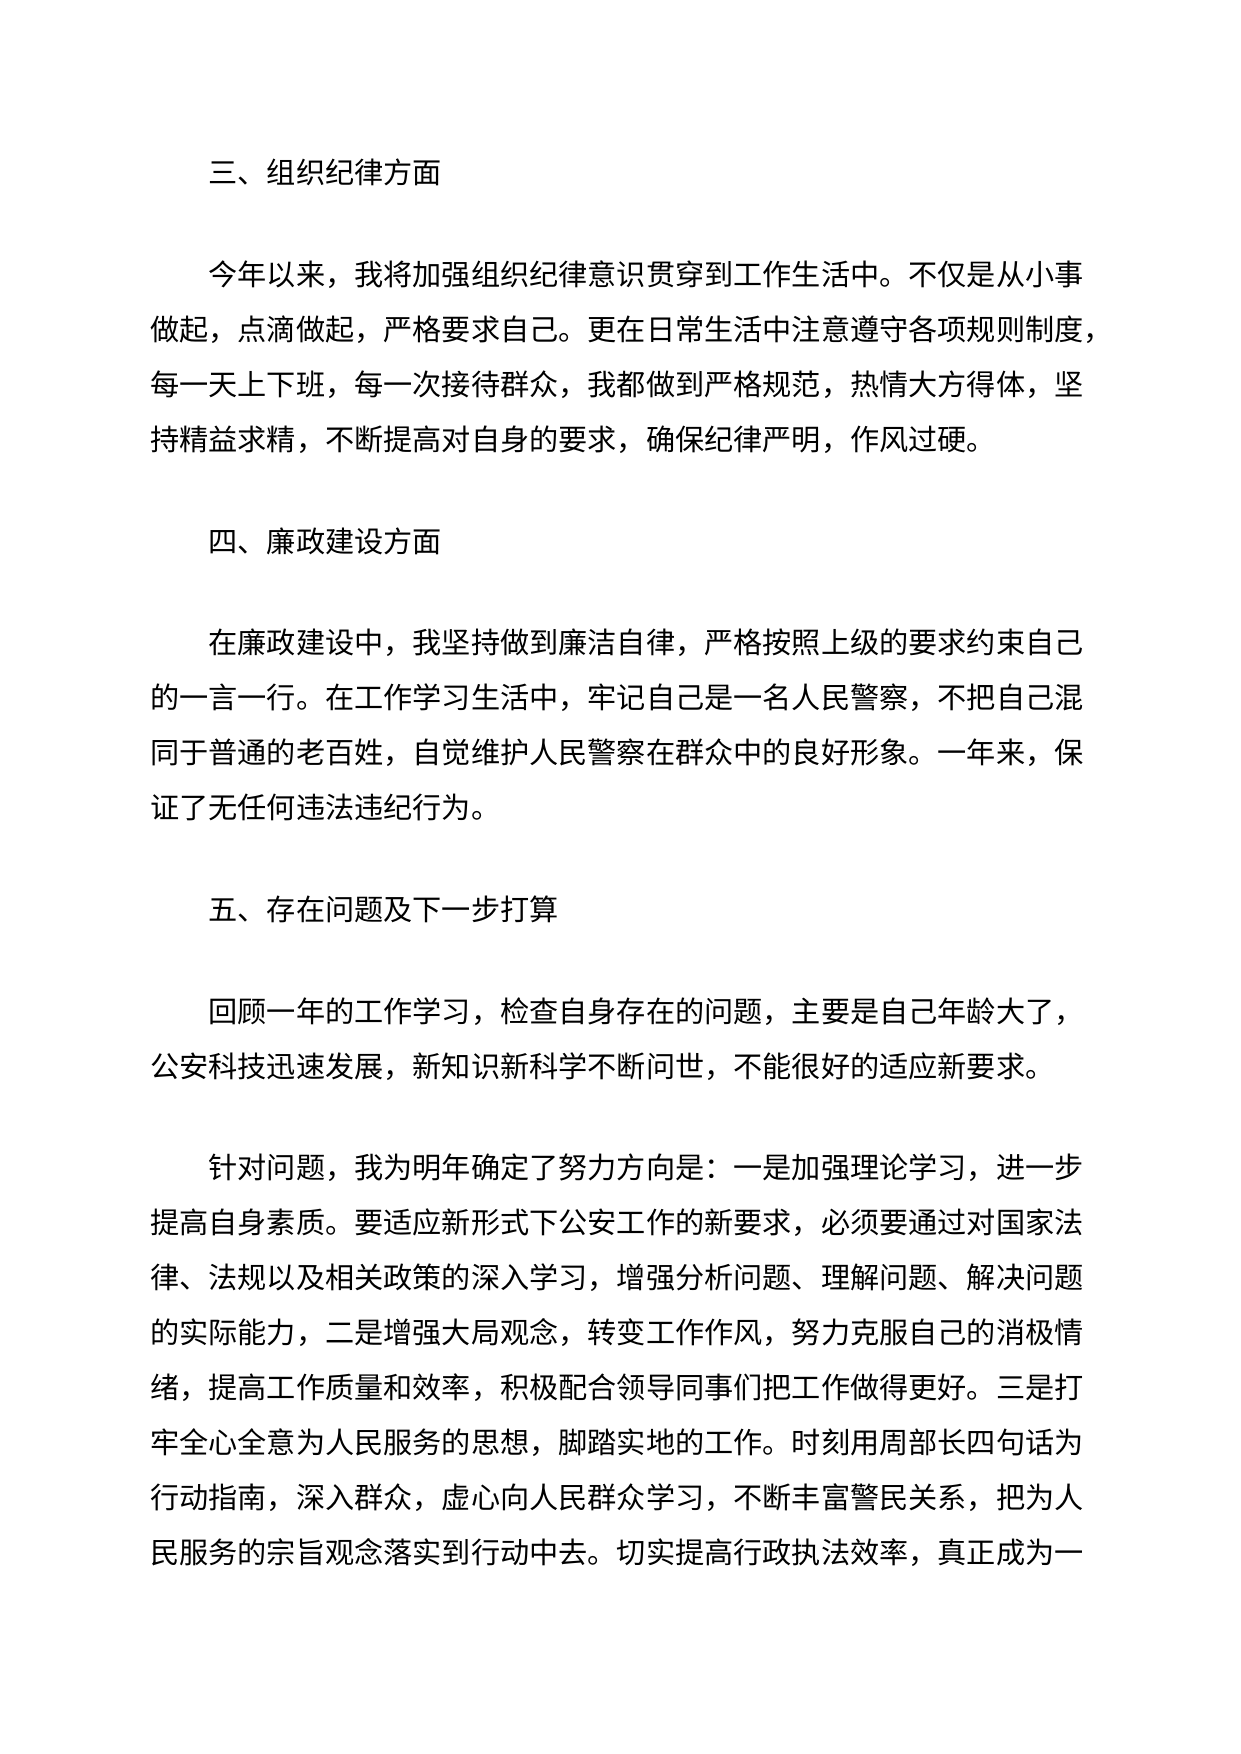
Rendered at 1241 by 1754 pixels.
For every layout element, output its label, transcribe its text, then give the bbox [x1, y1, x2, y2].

text 回顾一年的工作学习，检查自身存在的问题，主要是自己年龄大了，公安科技迅速发展，新知识新科学不断问世，不能很好的适应新要求。 [150, 988, 1090, 1085]
text 四、廉政建设方面 [150, 518, 1090, 561]
text 今年以来，我将加强组织纪律意识贯穿到工作生活中。不仅是从小事做起，点滴做起，严格要求自己。更在日常生活中注意遵守各项规则制度，每一天上下班，每一次接待群众，我都做到严格规范，热情大方得体，坚持精益求精，不断提高对自身的要求，确保纪律严明，作风过硬。 [150, 252, 1090, 459]
text 五、存在问题及下一步打算 [150, 886, 1090, 929]
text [150, 1145, 1090, 1571]
text 在廉政建设中，我坚持做到廉洁自律，严格按照上级的要求约束自己的一言一行。在工作学习生活中，牢记自己是一名人民警察，不把自己混同于普通的老百姓，自觉维护人民警察在群众中的良好形象。一年来，保证了无任何违法违纪行为。 [150, 620, 1090, 827]
text 三、组织纪律方面 [150, 150, 1090, 192]
